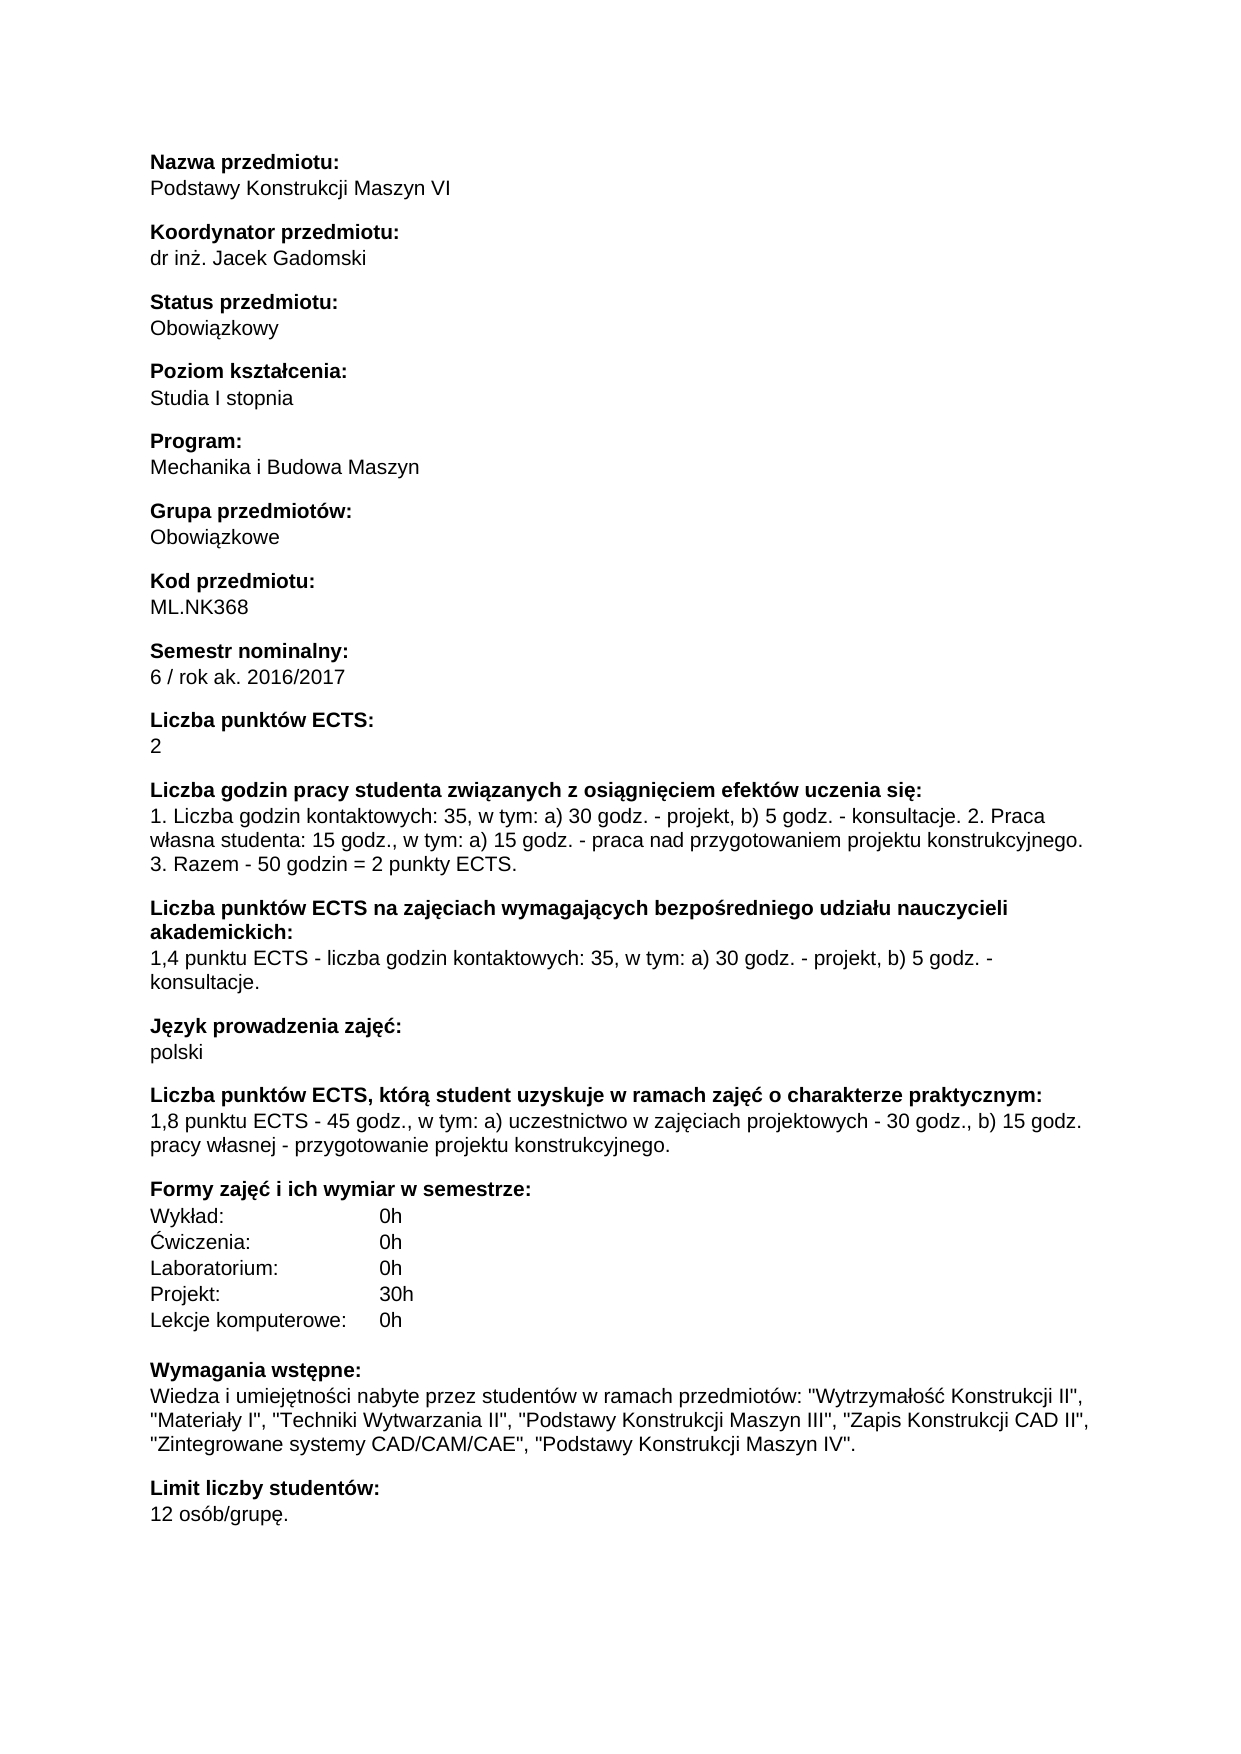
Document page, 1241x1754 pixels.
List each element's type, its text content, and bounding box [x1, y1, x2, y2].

text Wiedza i umiejętności nabyte przez studentów w ramach przedmiotów: "Wytrzymałość Konstrukcji II", "Materiały I", "Techniki Wytwarzania II", "Podstawy Konstrukcji Maszyn III", "Zapis Konstrukcji CAD II", "Zintegrowane systemy CAD/CAM/CAE", "Podstawy Konstrukcji Maszyn IV". [150, 1384, 1090, 1456]
text 1,4 punktu ECTS - liczba godzin kontaktowych: 35, w tym: a) 30 godz. - projekt, b) 5 godz. - konsultacje. [150, 946, 1090, 994]
text Koordynator przedmiotu: [150, 220, 1090, 244]
text Liczba punktów ECTS, którą student uzyskuje w ramach zajęć o charakterze praktycznym: [150, 1083, 1090, 1107]
text Język prowadzenia zajęć: [150, 1013, 1090, 1037]
table_cell Ćwiczenia: [140, 1230, 367, 1254]
text Grupa przedmiotów: [150, 499, 1090, 523]
text Program: [150, 429, 1090, 453]
text Liczba punktów ECTS: [150, 708, 1090, 732]
table_cell 30h [369, 1280, 597, 1306]
text Liczba godzin pracy studenta związanych z osiągnięciem efektów uczenia się: [150, 778, 1090, 802]
text Studia I stopnia [150, 385, 1090, 409]
table_cell 0h [369, 1228, 597, 1254]
table_cell 0h [369, 1254, 597, 1280]
text Status przedmiotu: [150, 289, 1090, 313]
table_cell Laboratorium: [140, 1256, 367, 1280]
table_cell 0h [369, 1306, 597, 1332]
table_cell Lekcje komputerowe: [140, 1308, 367, 1332]
text Limit liczby studentów: [150, 1476, 1090, 1499]
text Obowiązkowe [150, 525, 1090, 549]
text Semestr nominalny: [150, 638, 1090, 662]
text Nazwa przedmiotu: [150, 150, 1090, 174]
text Obowiązkowy [150, 316, 1090, 339]
table_header Wykład: [140, 1204, 367, 1228]
text Poziom kształcenia: [150, 359, 1090, 383]
table_header 0h [369, 1204, 597, 1228]
text ML.NK368 [150, 595, 1090, 619]
text Kod przedmiotu: [150, 569, 1090, 593]
text Liczba punktów ECTS na zajęciach wymagających bezpośredniego udziału nauczycieli akademickich: [150, 896, 1090, 944]
text Formy zajęć i ich wymiar w semestrze: [150, 1177, 1090, 1201]
text 12 osób/grupę. [150, 1502, 1090, 1526]
table_cell Projekt: [140, 1282, 367, 1306]
text 1,8 punktu ECTS - 45 godz., w tym: a) uczestnictwo w zajęciach projektowych - 30 godz., b) 15 godz. pracy własnej - przygotowanie projektu konstrukcyjnego. [150, 1109, 1090, 1157]
text Podstawy Konstrukcji Maszyn VI [150, 176, 1090, 200]
text Mechanika i Budowa Maszyn [150, 455, 1090, 479]
text dr inż. Jacek Gadomski [150, 246, 1090, 270]
text 1. Liczba godzin kontaktowych: 35, w tym: a) 30 godz. - projekt, b) 5 godz. - konsultacje. 2. Praca własna studenta: 15 godz., w tym: a) 15 godz. - praca nad przygotowaniem projektu konstrukcyjnego. 3. Razem - 50 godzin = 2 punkty ECTS. [150, 804, 1090, 876]
text Wymagania wstępne: [150, 1358, 1090, 1382]
text 6 / rok ak. 2016/2017 [150, 664, 1090, 688]
text 2 [150, 734, 1090, 758]
text polski [150, 1039, 1090, 1063]
